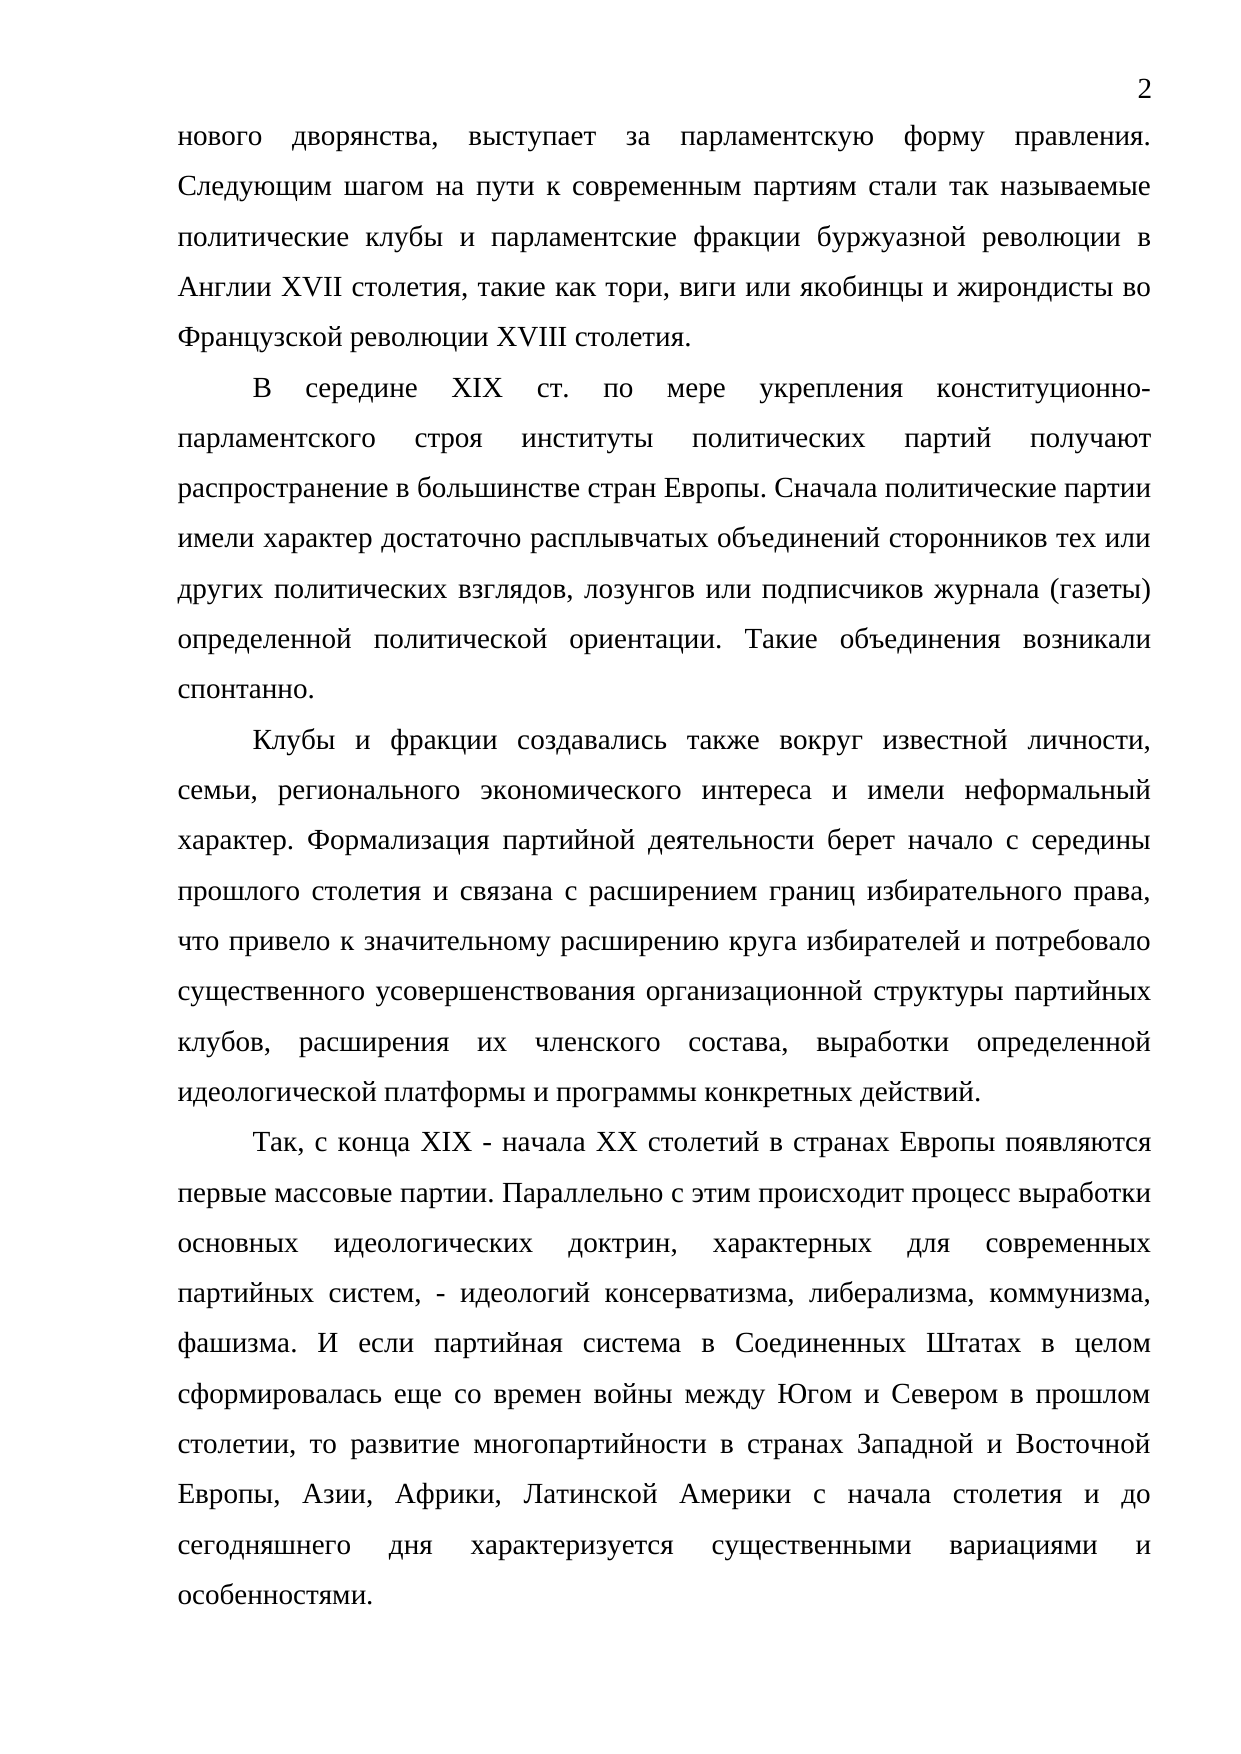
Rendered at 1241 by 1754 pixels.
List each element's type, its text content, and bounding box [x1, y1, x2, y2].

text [177, 118, 1152, 353]
text Клубы и фракции создавались также вокруг известной личности, семьи, регионального экономического интереса и имели неформальный характер. Формализация партийной деятельности берет начало с середины прошлого столетия и связана с расширением границ избирательного права, что привело к значительному расширению круга избирателей и потребовало существенного усовершенствования организационной структуры партийных клубов, расширения их членского состава, выработки определенной идеологической платформы и программы конкретных действий. [177, 722, 1152, 1108]
text Так, с конца XIX - начала XX столетий в странах Европы появляются первые массовые партии. Параллельно с этим происходит процесс выработки основных идеологических доктрин, характерных для современных партийных систем, - идеологий консерватизма, либерализма, коммунизма, фашизма. И если партийная система в Соединенных Штатах в целом сформировалась еще со времен войны между Югом и Севером в прошлом столетии, то развитие многопартийности в странах Западной и Восточной Европы, Азии, Африки, Латинской Америки с начала столетия и до сегодняшнего дня характеризуется существенными вариациями и особенностями. [177, 1124, 1152, 1611]
text В середине XIX ст. по мере укрепления конституционно-парламентского строя институты политических партий получают распространение в большинстве стран Европы. Сначала политические партии имели характер достаточно расплывчатых объединений сторонников тех или других политических взглядов, лозунгов или подписчиков журнала (газеты) определенной политической ориентации. Такие объединения возникали спонтанно. [177, 370, 1152, 705]
